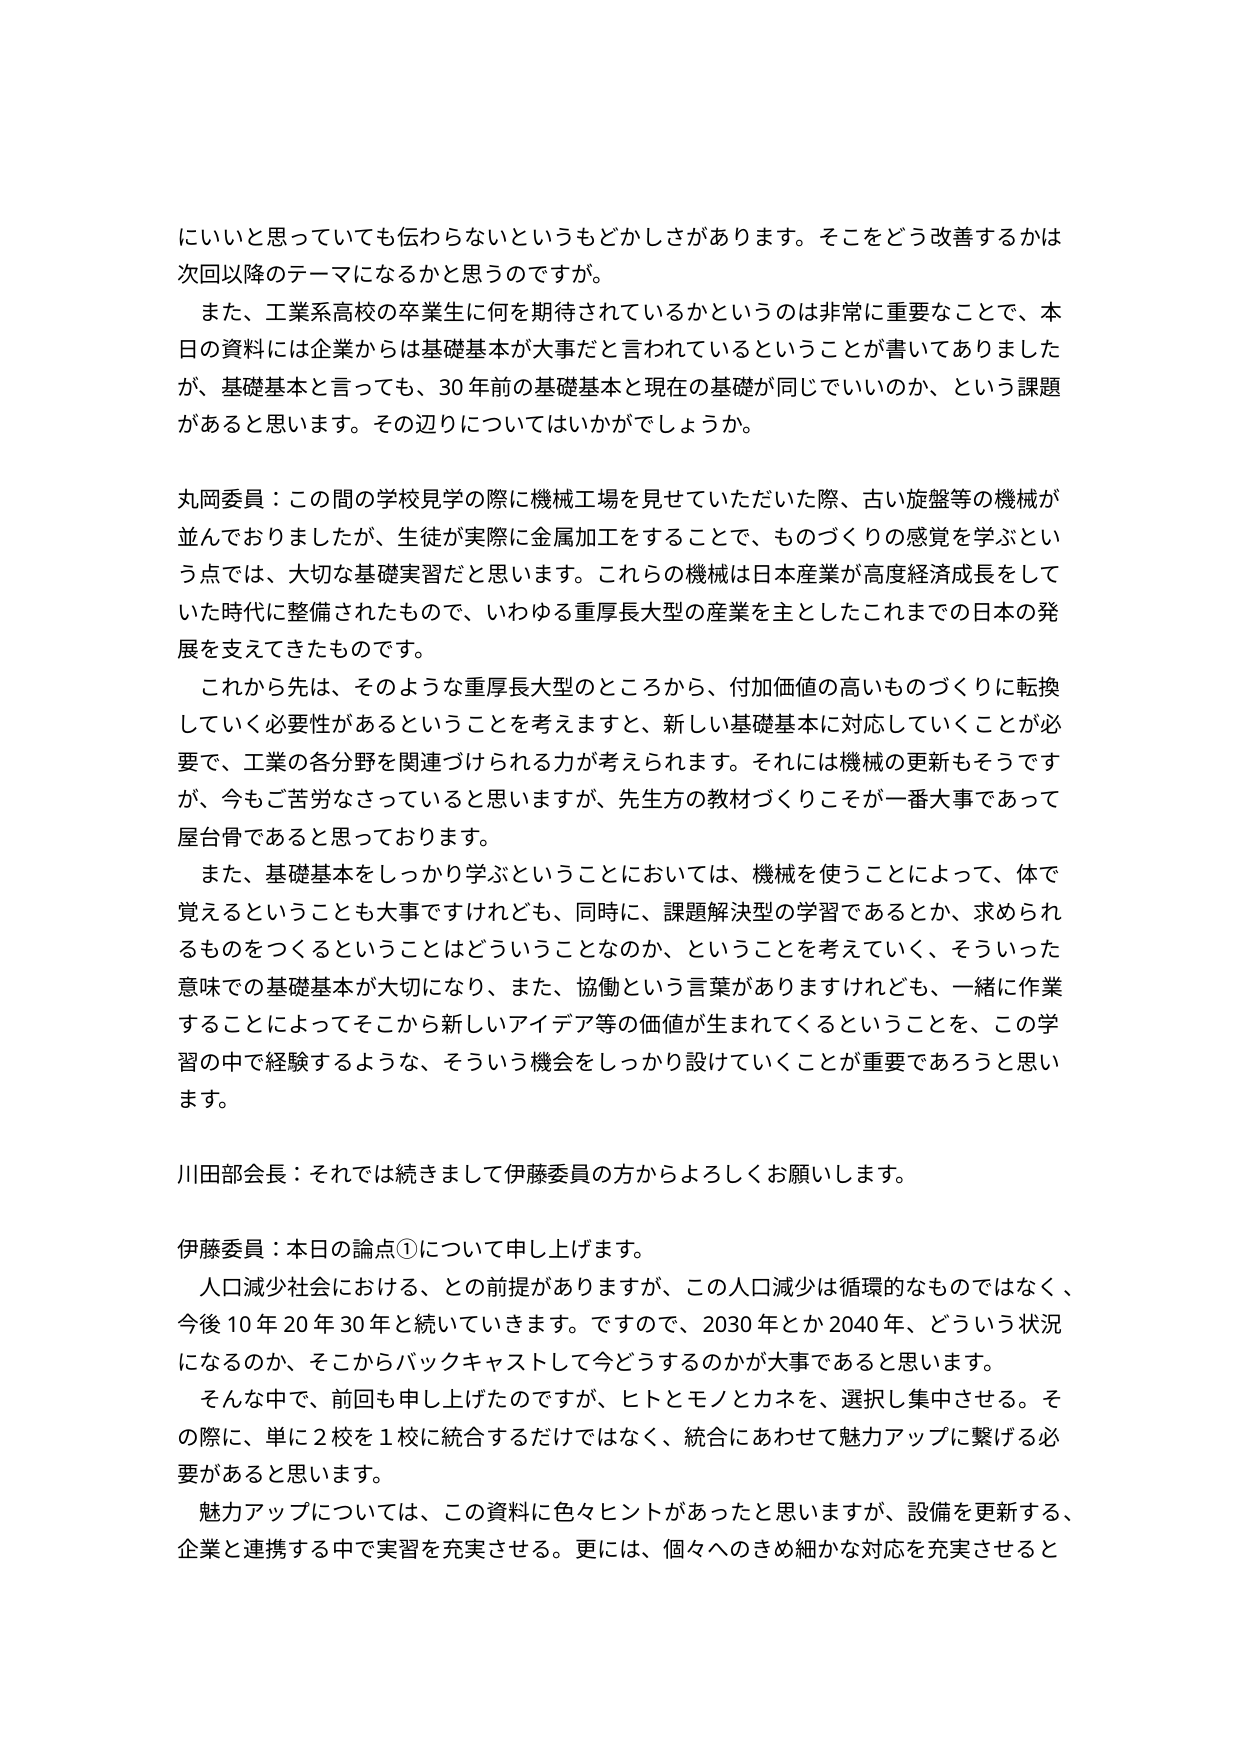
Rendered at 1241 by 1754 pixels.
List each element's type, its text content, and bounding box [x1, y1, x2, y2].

text 川田部会長：それでは続きまして伊藤委員の方からよろしくお願いします。 [177, 1154, 1063, 1192]
text 丸岡委員：この間の学校見学の際に機械工場を見せていただいた際、古い旋盤等の機械が並んでおりましたが、生徒が実際に金属加工をすることで、ものづくりの感覚を学ぶという点では、大切な基礎実習だと思います。これらの機械は日本産業が高度経済成長をしていた時代に整備されたもので、いわゆる重厚長大型の産業を主としたこれまでの日本の発展を支えてきたものです。 [177, 479, 1063, 667]
text これから先は、そのような重厚長大型のところから、付加価値の高いものづくりに転換していく必要性があるということを考えますと、新しい基礎基本に対応していくことが必要で、工業の各分野を関連づけられる力が考えられます。それには機械の更新もそうですが、今もご苦労なさっていると思いますが、先生方の教材づくりこそが一番大事であって、屋台骨であると思っております。 [177, 667, 1063, 854]
text また、工業系高校の卒業生に何を期待されているかというのは非常に重要なことで、本日の資料には企業からは基礎基本が大事だと言われているということが書いてありましたが、基礎基本と言っても、30年前の基礎基本と現在の基礎が同じでいいのか、という課題があると思います。その辺りについてはいかがでしょうか。 [177, 292, 1063, 442]
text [177, 1492, 1063, 1567]
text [177, 217, 1063, 292]
text 伊藤委員：本日の論点①について申し上げます。 [177, 1229, 1063, 1267]
text 人口減少社会における、との前提がありますが、この人口減少は循環的なものではなく、今後10年20年30年と続いていきます。ですので、2030年とか2040年、どういう状況になるのか、そこからバックキャストして今どうするのかが大事であると思います。 [177, 1267, 1063, 1379]
text そんな中で、前回も申し上げたのですが、ヒトとモノとカネを、選択し集中させる。その際に、単に２校を１校に統合するだけではなく、統合にあわせて魅力アップに繋げる必要があると思います。 [177, 1379, 1063, 1492]
text また、基礎基本をしっかり学ぶということにおいては、機械を使うことによって、体で覚えるということも大事ですけれども、同時に、課題解決型の学習であるとか、求められるものをつくるということはどういうことなのか、ということを考えていく、そういった意味での基礎基本が大切になり、また、協働という言葉がありますけれども、一緒に作業することによってそこから新しいアイデア等の価値が生まれてくるということを、この学習の中で経験するような、そういう機会をしっかり設けていくことが重要であろうと思います。 [177, 854, 1063, 1117]
